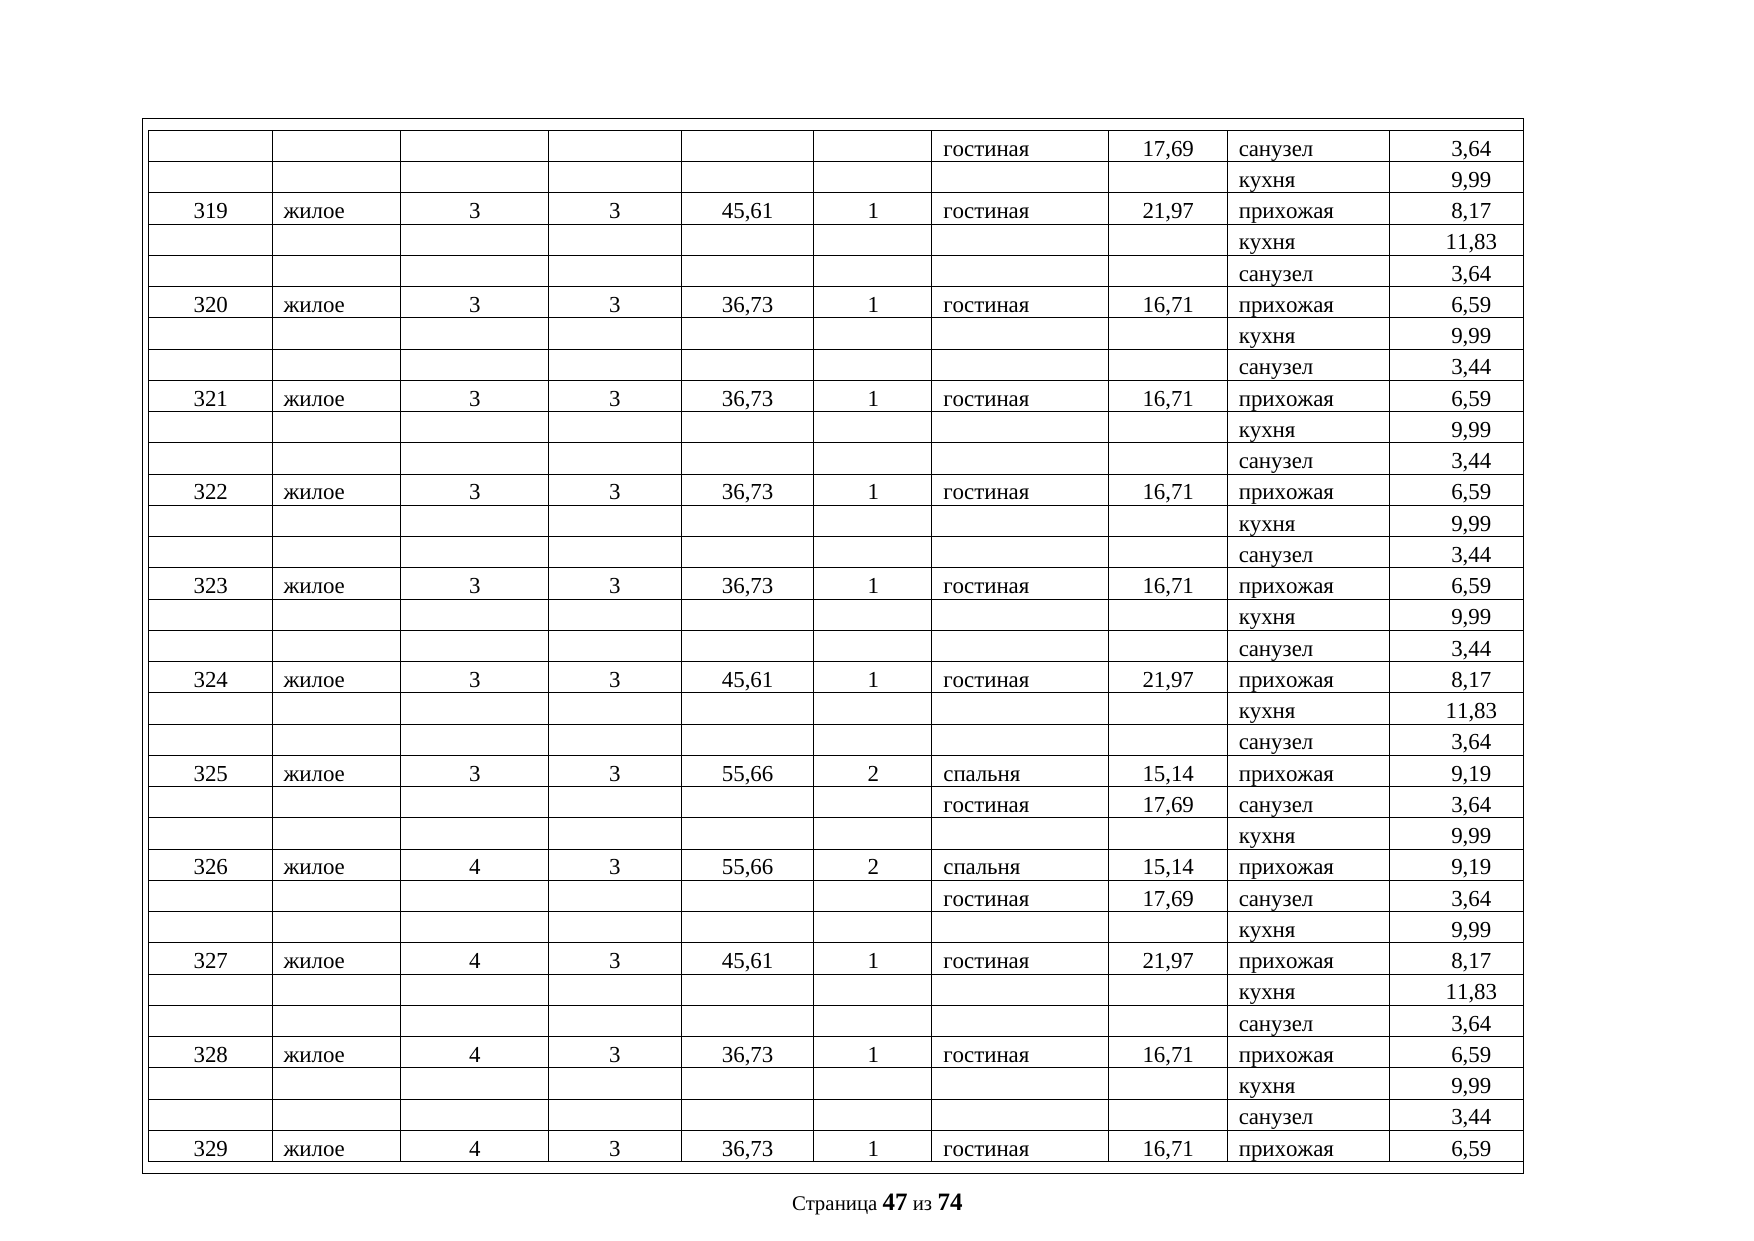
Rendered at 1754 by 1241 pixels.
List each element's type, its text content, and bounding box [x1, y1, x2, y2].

table_cell . [143, 119, 1523, 1173]
